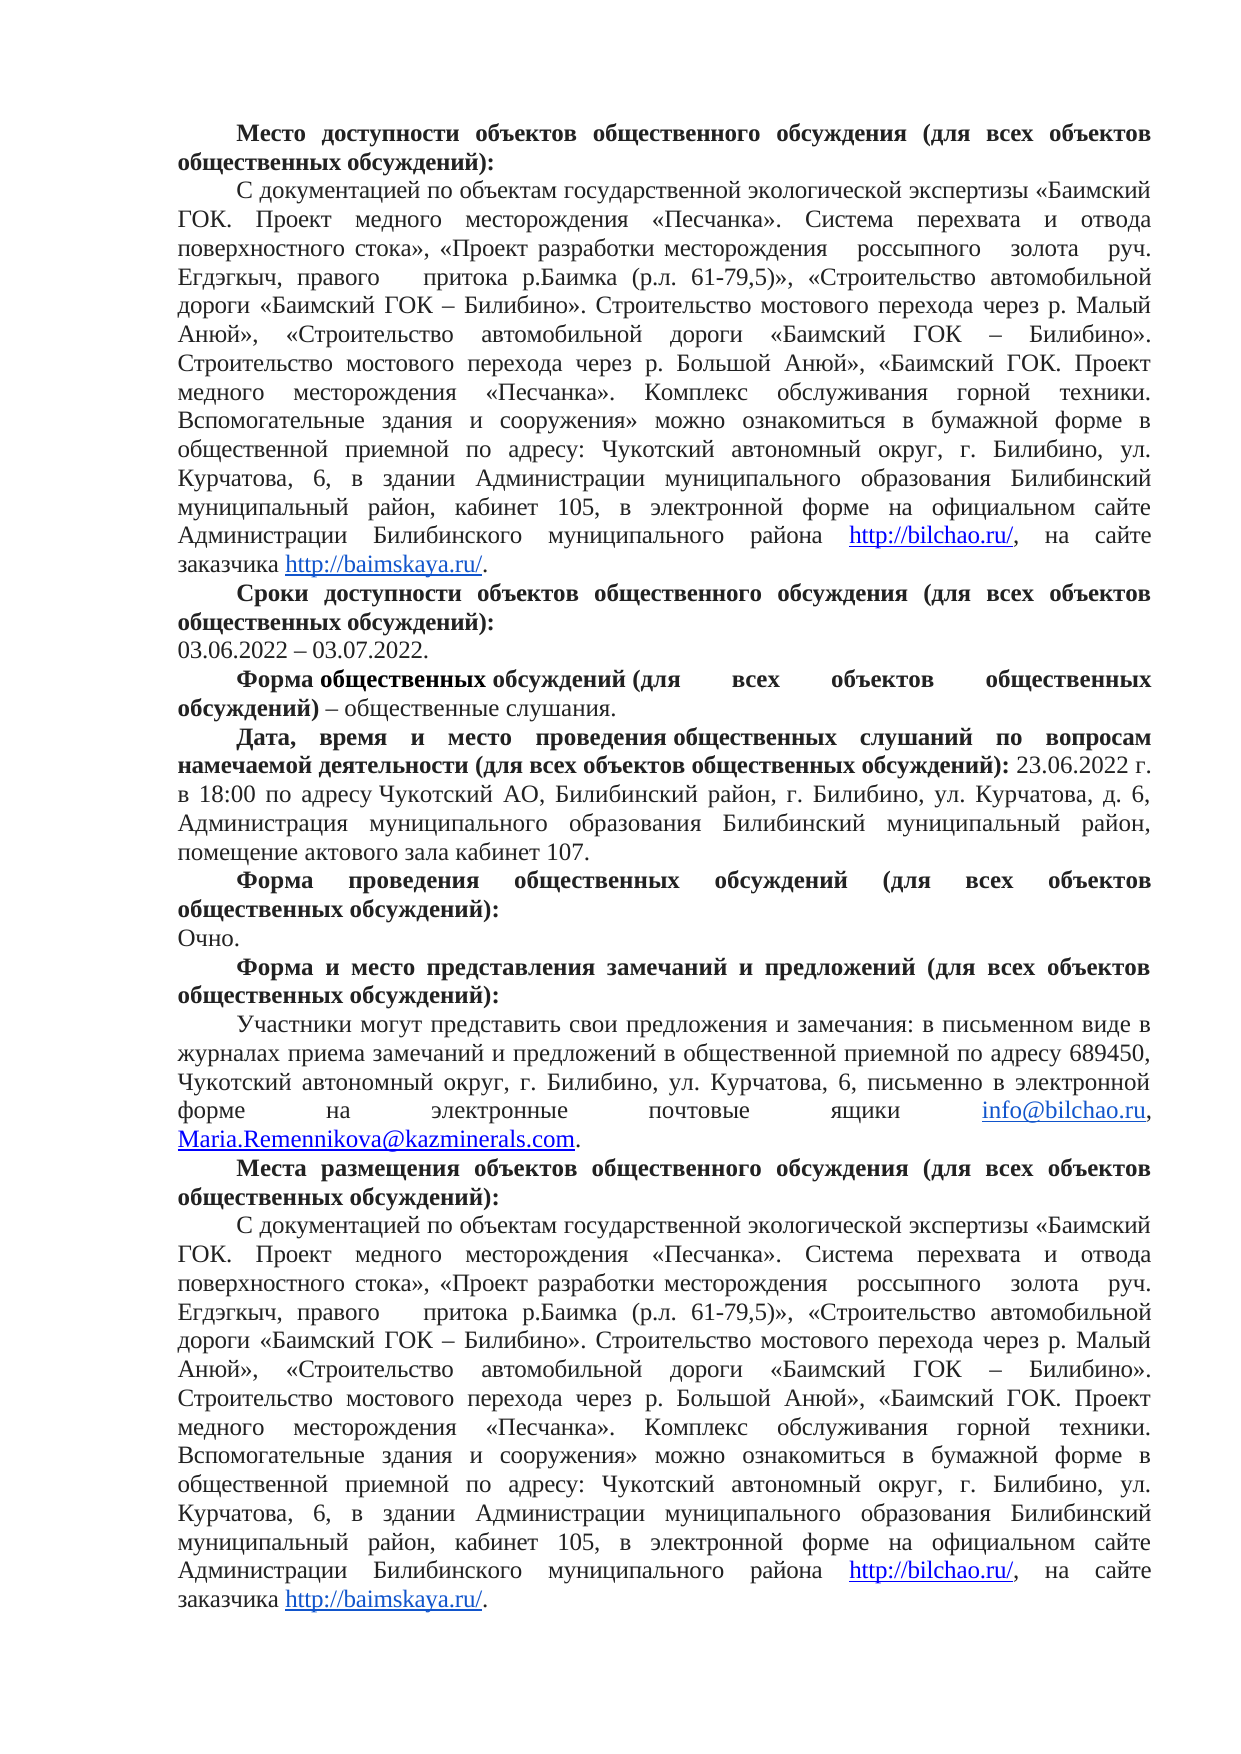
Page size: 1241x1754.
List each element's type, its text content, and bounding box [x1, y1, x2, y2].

text Места размещения объектов общественного обсуждения (для всех объектов общественных обсуждений): [177, 1153, 1152, 1211]
text Место доступности объектов общественного обсуждения (для всех объектов общественных обсуждений): [177, 118, 1152, 176]
text Очно. [177, 923, 1152, 952]
text С документацией по объектам государственной экологической экспертизы «Баимский ГОК. Проект медного месторождения «Песчанка». Система перехвата и отвода поверхностного стока», «Проект разработки месторождения россыпного золота руч. Егдэгкыч, правого притока р.Баимка (р.л. 61-79,5)», «Строительство автомобильной дороги «Баимский ГОК – Билибино». Строительство мостового перехода через р. Малый Анюй», «Строительство автомобильной дороги «Баимский ГОК – Билибино». Строительство мостового перехода через р. Большой Анюй», «Баимский ГОК. Проект медного месторождения «Песчанка». Комплекс обслуживания горной техники. Вспомогательные здания и сооружения» можно ознакомиться в бумажной форме в общественной приемной по адресу: Чукотский автономный округ, г. Билибино, ул. Курчатова, 6, в здании Администрации муниципального образования Билибинский муниципальный район, кабинет 105, в электронной форме на официальном сайте Администрации Билибинского муниципального района http://bilchao.ru/, на сайте заказчика http://baimskaya.ru/. [177, 176, 1152, 578]
text Сроки доступности объектов общественного обсуждения (для всех объектов общественных обсуждений): [177, 578, 1152, 636]
text Форма общественных обсуждений (для всех объектов общественных обсуждений) – общественные слушания. [177, 664, 1152, 722]
text Участники могут представить свои предложения и замечания: в письменном виде в журналах приема замечаний и предложений в общественной приемной по адресу 689450, Чукотский автономный округ, г. Билибино, ул. Курчатова, 6, письменно в электронной форме на электронные почтовые ящики info@bilchao.ru, Maria.Remennikova@kazminerals.com. [177, 1009, 1152, 1153]
text Дата, время и место проведения общественных слушаний по вопросам намечаемой деятельности (для всех объектов общественных обсуждений): 23.06.2022 г. в 18:00 по адресу Чукотский АО, Билибинский район, г. Билибино, ул. Курчатова, д. 6, Администрация муниципального образования Билибинский муниципальный район, помещение актового зала кабинет 107. [177, 722, 1152, 866]
text Форма проведения общественных обсуждений (для всех объектов общественных обсуждений): [177, 866, 1152, 923]
text 03.06.2022 – 03.07.2022. [177, 636, 1152, 664]
text Форма и место представления замечаний и предложений (для всех объектов общественных обсуждений): [177, 952, 1152, 1009]
text С документацией по объектам государственной экологической экспертизы «Баимский ГОК. Проект медного месторождения «Песчанка». Система перехвата и отвода поверхностного стока», «Проект разработки месторождения россыпного золота руч. Егдэгкыч, правого притока р.Баимка (р.л. 61-79,5)», «Строительство автомобильной дороги «Баимский ГОК – Билибино». Строительство мостового перехода через р. Малый Анюй», «Строительство автомобильной дороги «Баимский ГОК – Билибино». Строительство мостового перехода через р. Большой Анюй», «Баимский ГОК. Проект медного месторождения «Песчанка». Комплекс обслуживания горной техники. Вспомогательные здания и сооружения» можно ознакомиться в бумажной форме в общественной приемной по адресу: Чукотский автономный округ, г. Билибино, ул. Курчатова, 6, в здании Администрации муниципального образования Билибинский муниципальный район, кабинет 105, в электронной форме на официальном сайте Администрации Билибинского муниципального района http://bilchao.ru/, на сайте заказчика http://baimskaya.ru/. [177, 1211, 1152, 1613]
